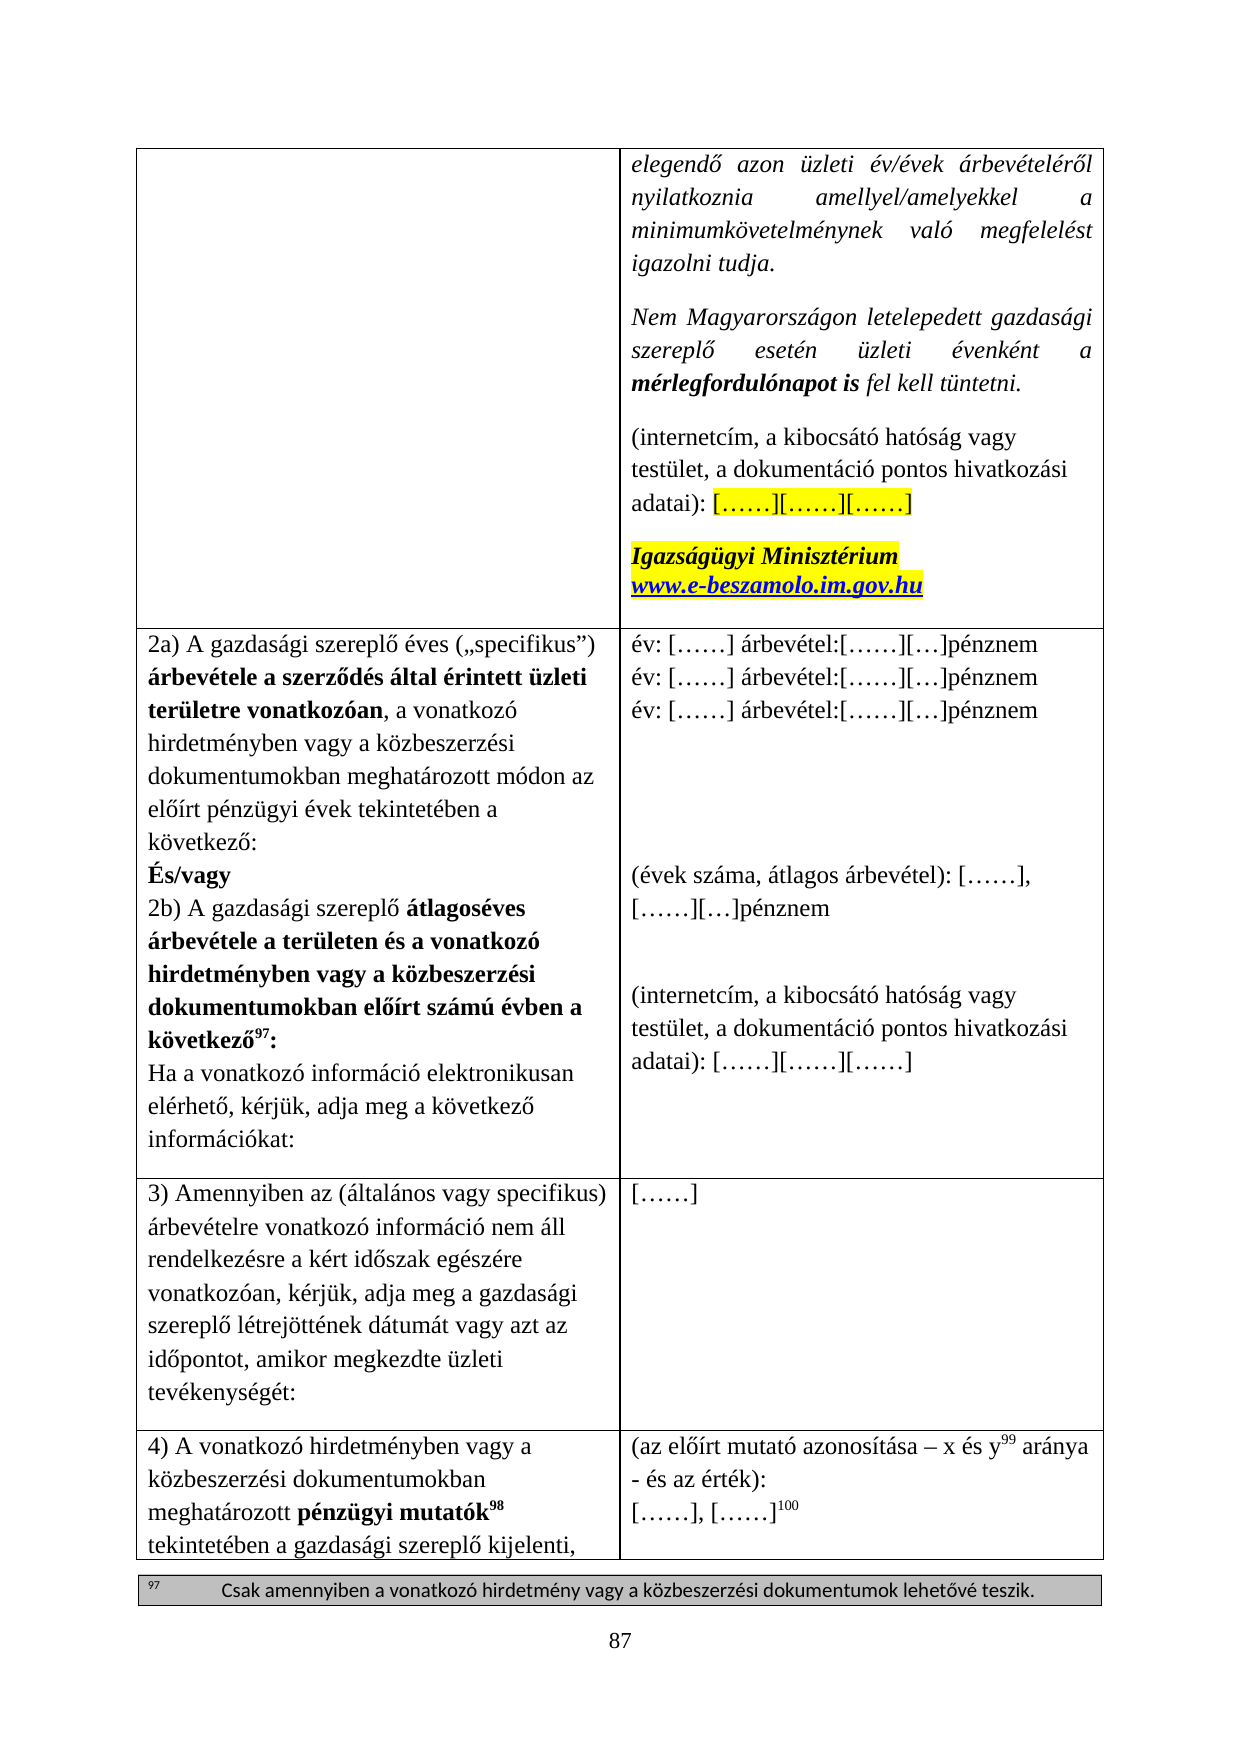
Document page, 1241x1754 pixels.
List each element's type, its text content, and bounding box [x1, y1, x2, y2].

table_cell [……] [621, 1179, 1103, 1430]
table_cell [137, 149, 619, 628]
table_cell 2a) A gazdasági szereplő éves („specifikus”) árbevétele a szerződés által érintett üzleti területre vonatkozóan, a vonatkozó hirdetményben vagy a közbeszerzési dokumentumokban meghatározott módon az előírt pénzügyi évek tekintetében a következő: És/vagy 2b) A gazdasági szereplő átlagoséves árbevétele a területen és a vonatkozó hirdetményben vagy a közbeszerzési dokumentumokban előírt számú évben a következő: Ha a vonatkozó információ elektronikusan elérhető, kérjük, adja meg a következő információkat: [137, 629, 619, 1177]
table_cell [137, 1431, 619, 1559]
table_cell 3) Amennyiben az (általános vagy specifikus) árbevételre vonatkozó információ nem áll rendelkezésre a kért időszak egészére vonatkozóan, kérjük, adja meg a gazdasági szereplő létrejöttének dátumát vagy azt az időpontot, amikor megkezdte üzleti tevékenységét: [137, 1179, 619, 1430]
table_cell év: [……] árbevétel:[……][…]pénznem év: [……] árbevétel:[……][…]pénznem év: [……] árbevétel:[……][…]pénznem (évek száma, átlagos árbevétel): [……],[……][…]pénznem (internetcím, a kibocsátó hatóság vagy testület, a dokumentáció pontos hivatkozási adatai): [……][……][……] [621, 629, 1103, 1177]
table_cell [621, 149, 1103, 628]
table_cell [621, 1431, 1103, 1559]
